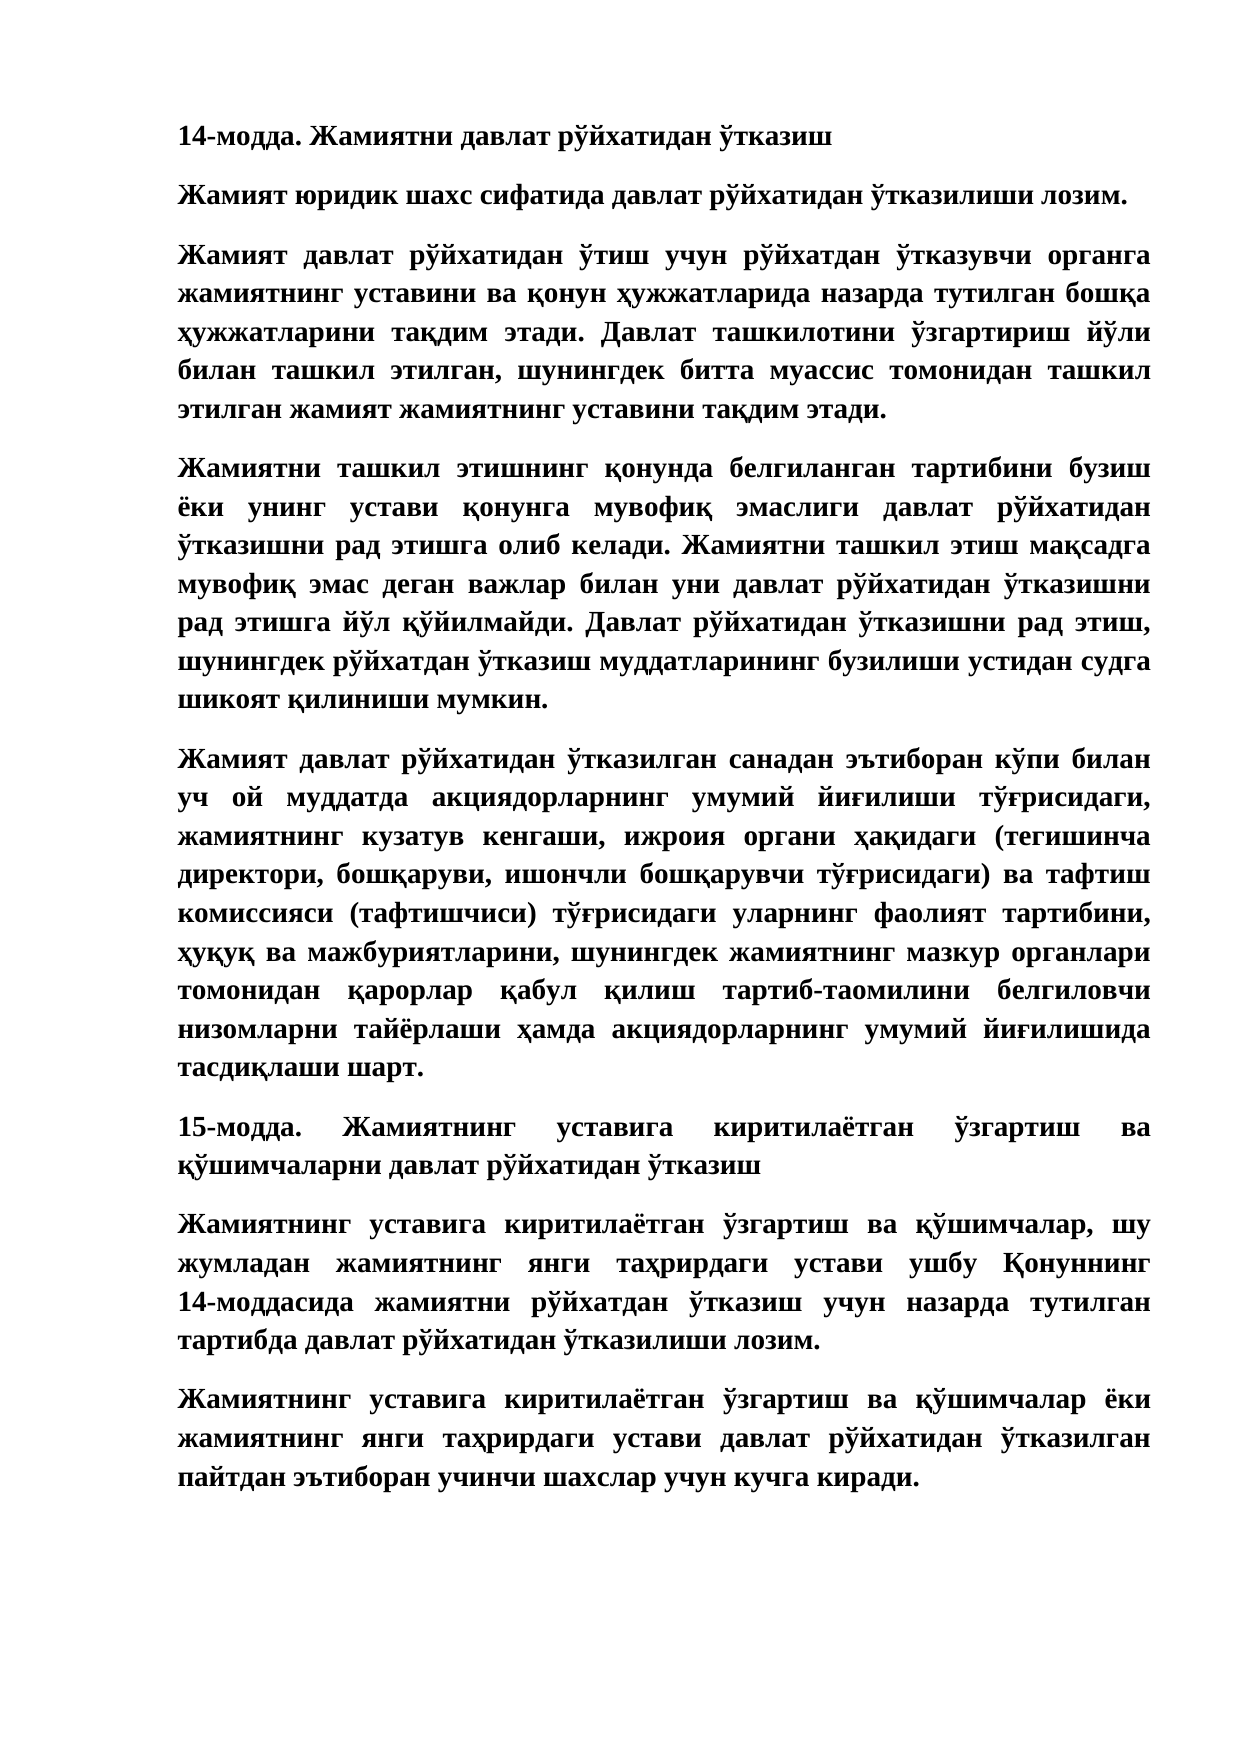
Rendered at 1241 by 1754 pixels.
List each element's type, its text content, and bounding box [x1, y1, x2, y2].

text Жамиятнинг уставига киритилаётган ўзгартиш ва қўшимчалар ёки жамиятнинг янги таҳрирдаги устави давлат рўйхатидан ўтказилган пайтдан эътиборан учинчи шахслар учун кучга киради. [177, 1382, 1152, 1492]
text 15-модда. Жамиятнинг уставига киритилаётган ўзгартиш ва қўшимчаларни давлат рўйхатидан ўтказиш [177, 1109, 1152, 1181]
text Жамият давлат рўйхатидан ўтиш учун рўйхатдан ўтказувчи органга жамиятнинг уставини ва қонун ҳужжатларида назарда тутилган бошқа ҳужжатларини тақдим этади. Давлат ташкилотини ўзгартириш йўли билан ташкил этилган, шунингдек битта муассис томонидан ташкил этилган жамият жамиятнинг уставини тақдим этади. [177, 237, 1152, 424]
text Жамият юридик шахс сифатида давлат рўйхатидан ўтказилиши лозим. [177, 177, 1152, 211]
text Жамиятнинг уставига киритилаётган ўзгартиш ва қўшимчалар, шу жумладан жамиятнинг янги таҳрирдаги устави ушбу Қонуннинг 14-моддасида жамиятни рўйхатдан ўтказиш учун назарда тутилган тартибда давлат рўйхатидан ўтказилиши лозим. [177, 1207, 1152, 1356]
text 14-модда. Жамиятни давлат рўйхатидан ўтказиш [177, 118, 1152, 152]
text Жамиятни ташкил этишнинг қонунда белгиланган тартибини бузиш ёки унинг устави қонунга мувофиқ эмаслиги давлат рўйхатидан ўтказишни рад этишга олиб келади. Жамиятни ташкил этиш мақсадга мувофиқ эмас деган важлар билан уни давлат рўйхатидан ўтказишни рад этишга йўл қўйилмайди. Давлат рўйхатидан ўтказишни рад этиш, шунингдек рўйхатдан ўтказиш муддатларининг бузилиши устидан судга шикоят қилиниши мумкин. [177, 450, 1152, 715]
text Жамият давлат рўйхатидан ўтказилган санадан эътиборан кўпи билан уч ой муддатда акциядорларнинг умумий йиғилиши тўғрисидаги, жамиятнинг кузатув кенгаши, ижроия органи ҳақидаги (тегишинча директори, бошқаруви, ишончли бошқарувчи тўғрисидаги) ва тафтиш комиссияси (тафтишчиси) тўғрисидаги уларнинг фаолият тартибини, ҳуқуқ ва мажбуриятларини, шунингдек жамиятнинг мазкур органлари томонидан қарорлар қабул қилиш тартиб-таомилини белгиловчи низомларни тайёрлаши ҳамда акциядорларнинг умумий йиғилишида тасдиқлаши шарт. [177, 741, 1152, 1083]
